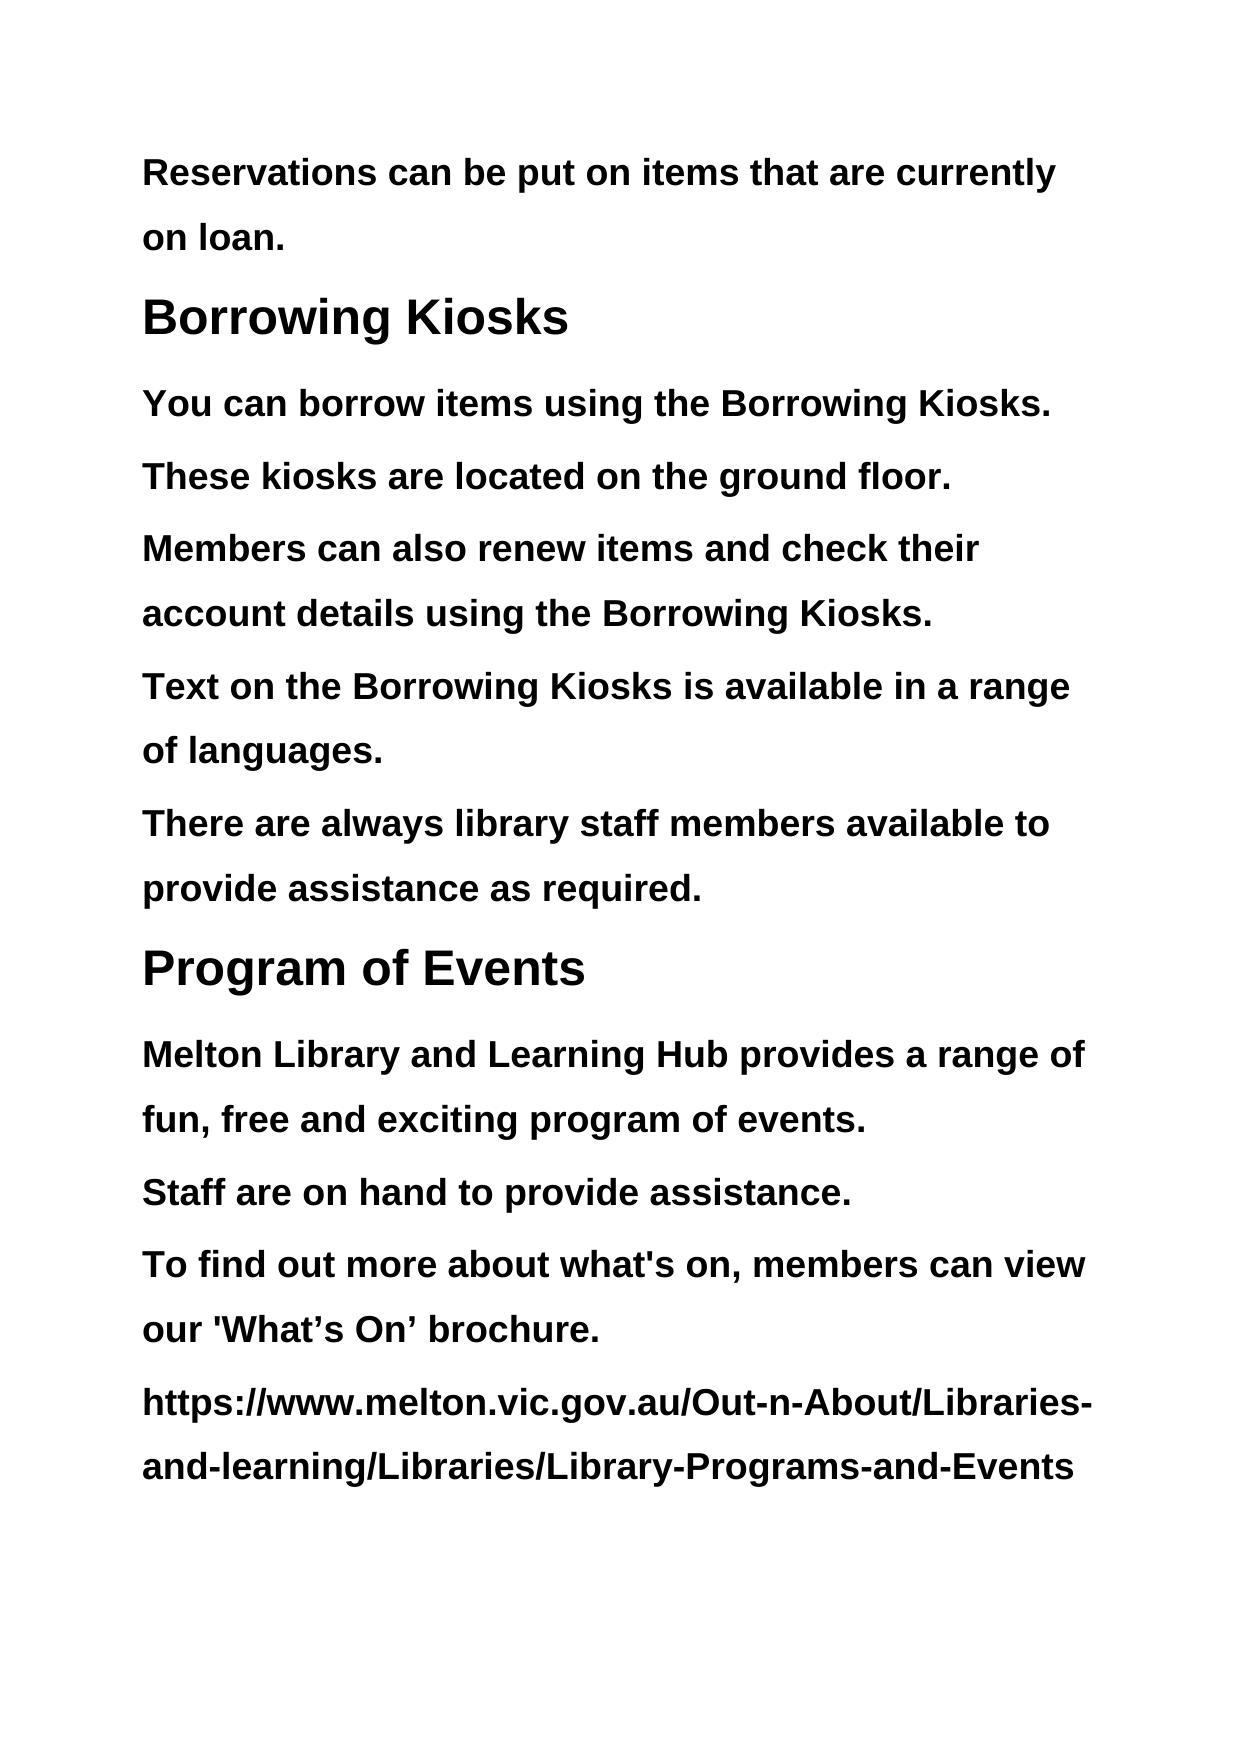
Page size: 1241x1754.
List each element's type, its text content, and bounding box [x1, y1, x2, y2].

text Melton Library and Learning Hub provides a range of fun, free and exciting program of events. [142, 1033, 1098, 1141]
text Members can also renew items and check their account details using the Borrowing Kiosks. [142, 527, 1098, 634]
text These kiosks are located on the ground floor. [142, 454, 1098, 497]
text To find out more about what's on, members can view our 'What’s On’ brochure. [142, 1243, 1098, 1350]
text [142, 1380, 1098, 1488]
subtitle Program of Events [142, 938, 1098, 996]
text Staff are on hand to provide assistance. [142, 1170, 1098, 1213]
text There are always library staff members available to provide assistance as required. [142, 801, 1098, 909]
text You can borrow items using the Borrowing Kiosks. [142, 381, 1098, 424]
text Text on the Borrowing Kiosks is available in a range of languages. [142, 664, 1098, 772]
text Reservations can be put on items that are currently on loan. [142, 150, 1098, 258]
subtitle Borrowing Kiosks [142, 287, 1098, 345]
